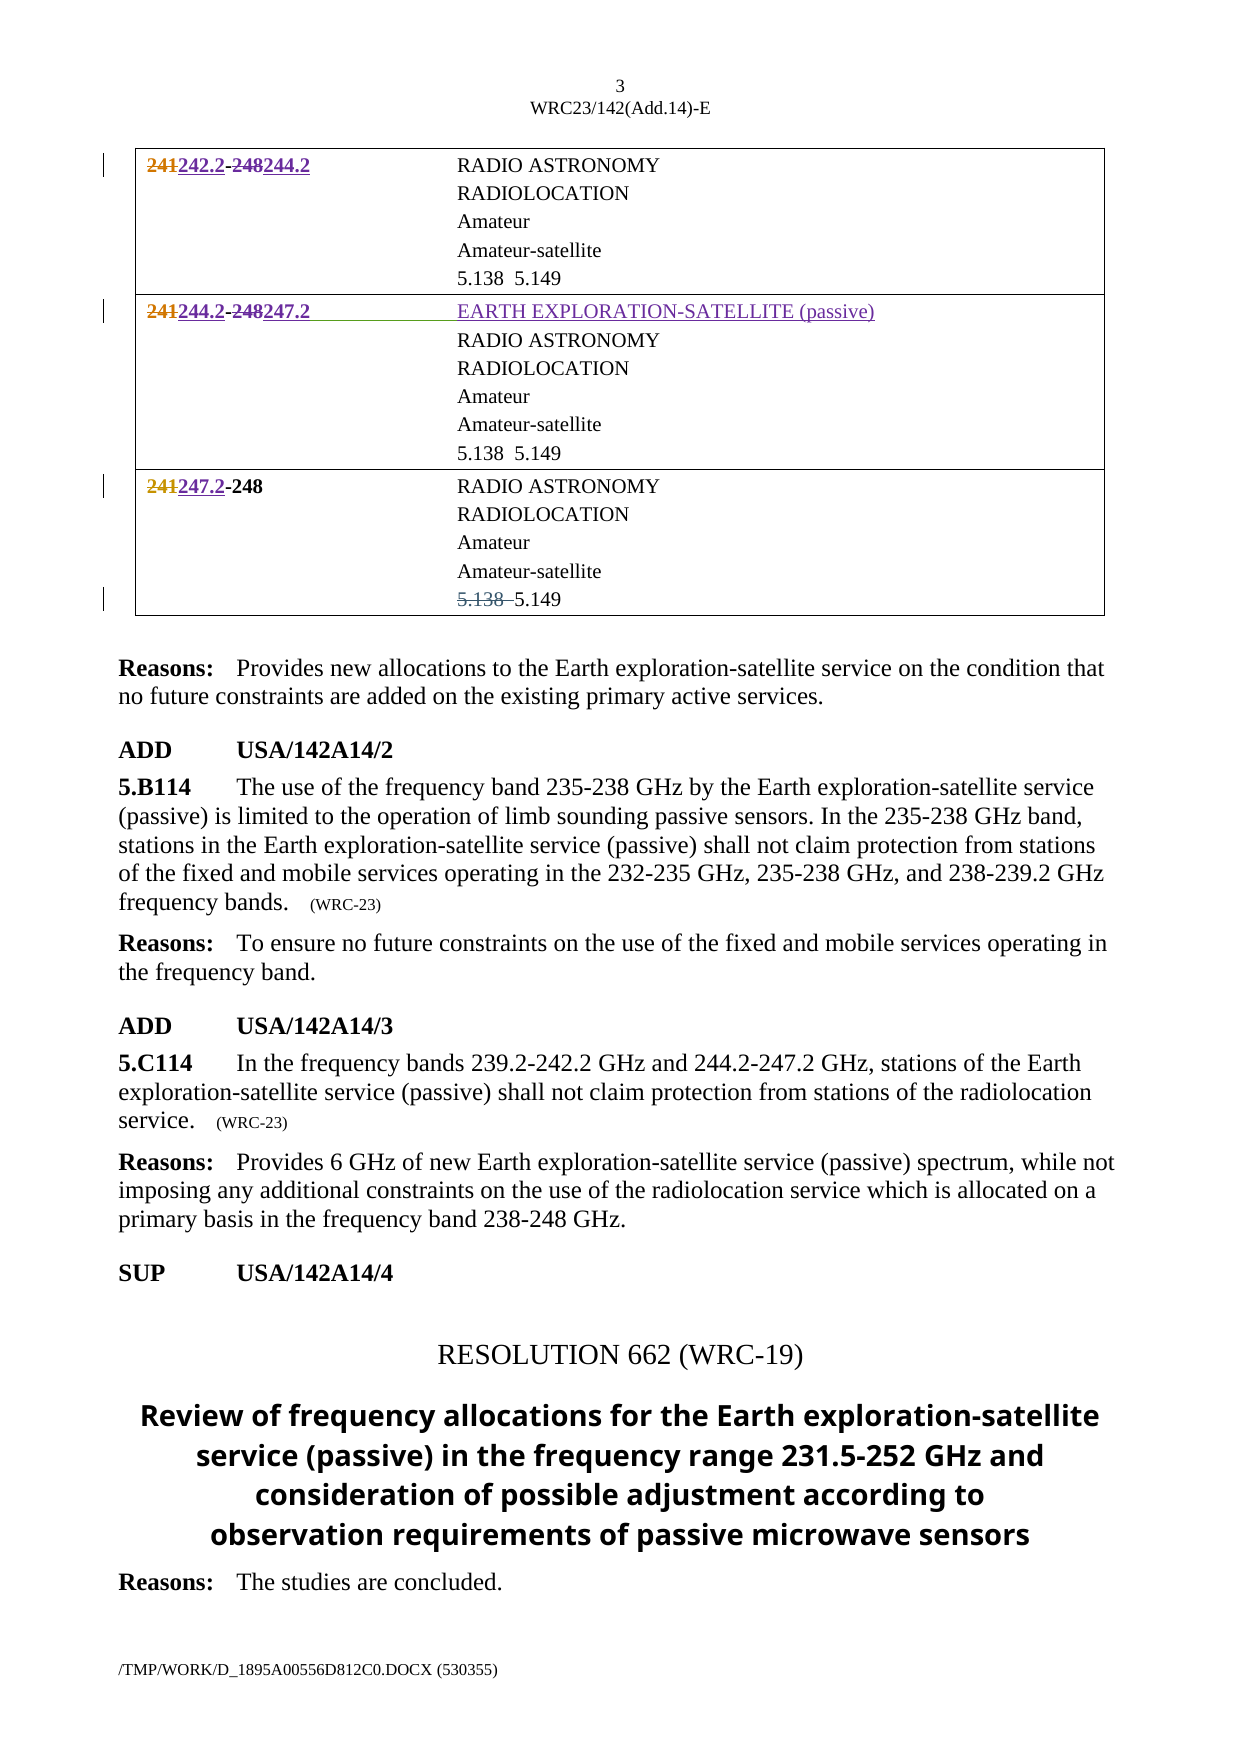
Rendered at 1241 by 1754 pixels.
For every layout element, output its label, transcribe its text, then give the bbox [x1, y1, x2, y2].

text Reasons: To ensure no future constraints on the use of the fixed and mobile services operating in the frequency band. [118, 928, 1122, 986]
text Reasons: Provides 6 GHz of new Earth exploration-satellite service (passive) spectrum, while not imposing any additional constraints on the use of the radiolocation service which is allocated on a primary basis in the frequency band 238-248 GHz. [118, 1147, 1122, 1233]
title Review of frequency allocations for the Earth exploration-satellite service (passive) in the frequency range 231.5-252 GHz and consideration of possible adjustment according to observation requirements of passive microwave sensors [118, 1395, 1122, 1554]
text Reasons: Provides new allocations to the Earth exploration-satellite service on the condition that no future constraints are added on the existing primary active services. [118, 653, 1122, 710]
text ADD USA/142A14/2#1866 [118, 735, 1122, 764]
table_cell -248 RADIO ASTRONOMY RADIOLOCATION Amateur Amateur-satellite 5.149 [136, 470, 1104, 615]
table_cell - RADIO ASTRONOMY RADIOLOCATION Amateur Amateur-satellite 5.138 5.149 [136, 149, 1104, 294]
text 5.C114 In the frequency bands 239.2-242.2 GHz and 244.2-247.2 GHz, stations of the Earth exploration-satellite service (passive) shall not claim protection from stations of the radiolocation service. (WRC-23) [118, 1048, 1122, 1134]
text Reasons: The studies are concluded. [118, 1567, 1122, 1595]
text SUP USA/142A14/4#1867 [118, 1258, 1122, 1287]
text ADD USA/142A14/3 [118, 1011, 1122, 1040]
table_cell - RADIO ASTRONOMY RADIOLOCATION Amateur Amateur-satellite 5.138 5.149 [136, 295, 1104, 469]
text RESOLUTION 662 (WRC-19) [118, 1337, 1122, 1370]
text 5.B114 The use of the frequency band 235-238 GHz by the Earth exploration-satellite service (passive) is limited to the operation of limb sounding passive sensors. In the 235-238 GHz band, stations in the Earth exploration-satellite service (passive) shall not claim protection from stations of the fixed and mobile services operating in the 232-235 GHz, 235-238 GHz, and 238-239.2 GHz frequency bands. (WRC-23) [118, 772, 1122, 916]
